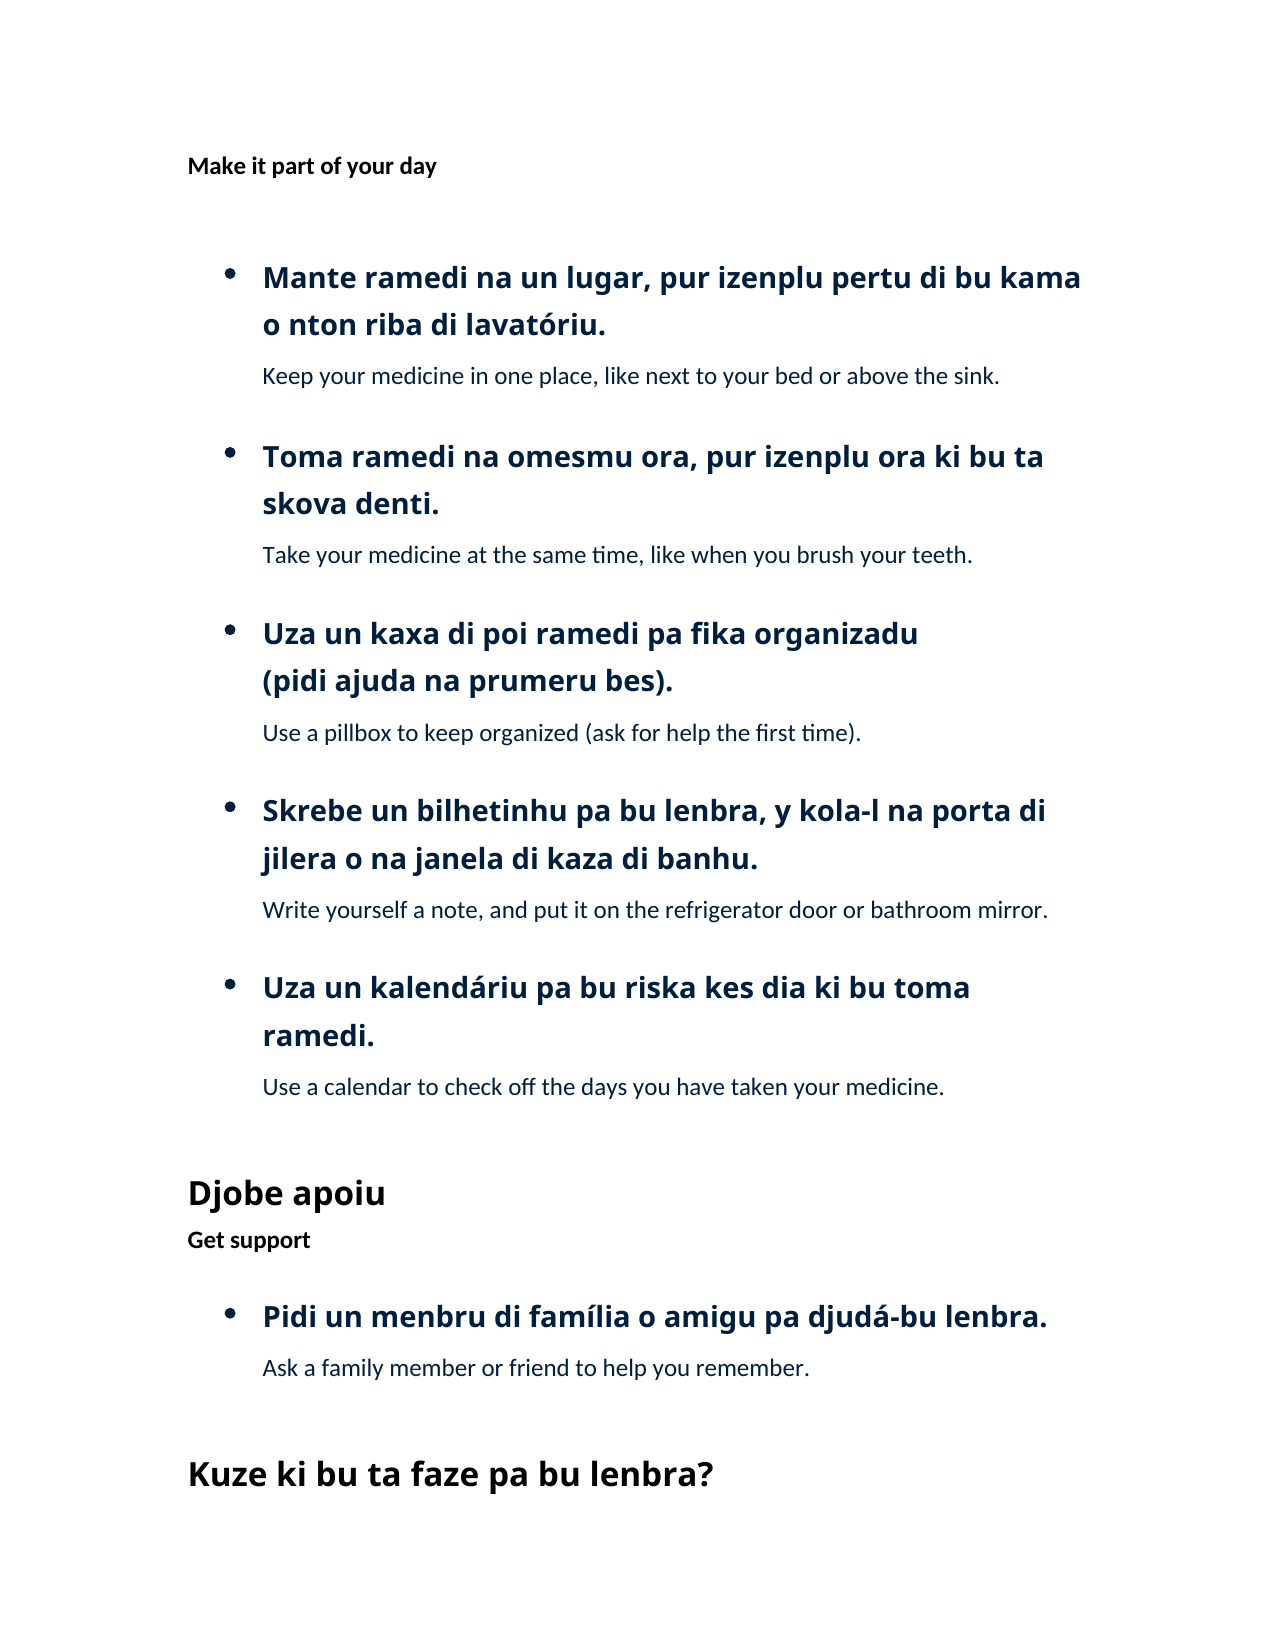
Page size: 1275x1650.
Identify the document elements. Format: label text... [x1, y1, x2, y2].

text Make it part of your day [187, 150, 1087, 181]
list Toma ramedi na omesmu ora, pur izenplu ora ki bu ta skova denti. [225, 436, 1087, 523]
text Keep your medicine in one place, like next to your bed or above the sink. [262, 361, 1087, 391]
list Skrebe un bilhetinhu pa bu lenbra, y kola-l na porta di jilera o na janela di kaza di banhu. [225, 790, 1087, 878]
list Pidi un menbru di família o amigu pa djudá-bu lenbra. [225, 1297, 1087, 1336]
text Use a pillbox to keep organized (ask for help the first time). [262, 717, 1087, 747]
text Kuze ki bu ta faze pa bu lenbra? [187, 1451, 1087, 1496]
list Uza un kaxa di poi ramedi pa fika organizadu (pidi ajuda na prumeru bes). [225, 613, 1087, 700]
text Ask a family member or friend to help you remember. [262, 1353, 1087, 1383]
text Use a calendar to check off the days you have taken your medicine. [262, 1071, 1087, 1102]
list Uza un kalendáriu pa bu riska kes dia ki bu toma ramedi. [225, 967, 1087, 1055]
text Take your medicine at the same time, like when you brush your teeth. [262, 539, 1087, 570]
text Get support [187, 1224, 1087, 1254]
list Mante ramedi na un lugar, pur izenplu pertu di bu kama o nton riba di lavatóriu. [225, 257, 1087, 344]
text Djobe apoiu [187, 1169, 1087, 1215]
text Write yourself a note, and put it on the refrigerator door or bathroom mirror. [262, 894, 1087, 924]
